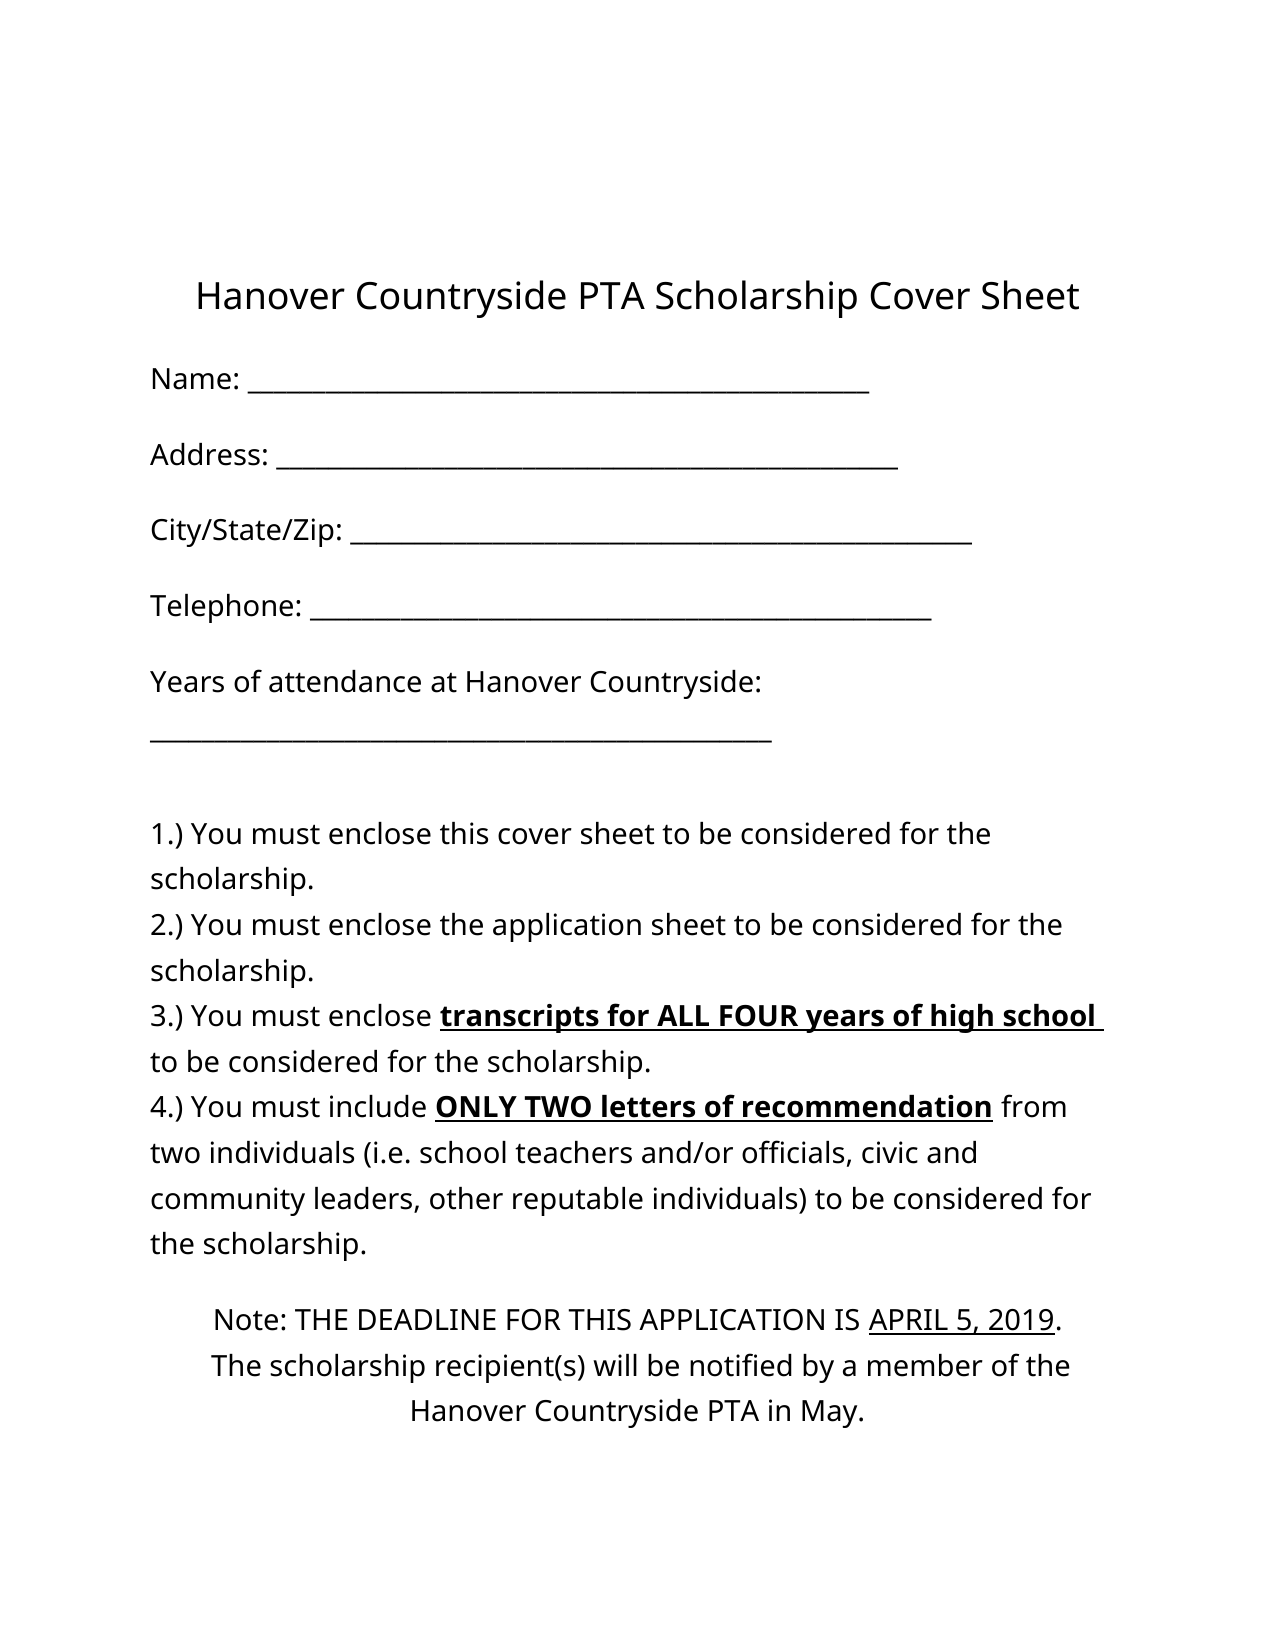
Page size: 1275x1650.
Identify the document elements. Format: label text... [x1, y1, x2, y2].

text Years of attendance at Hanover Countryside: [150, 661, 1125, 701]
text ________________________________________________ [150, 707, 1125, 747]
text Name: ________________________________________________ [150, 358, 1125, 398]
text 1.) You must enclose this cover sheet to be considered for the scholarship. [150, 813, 1125, 898]
text 4.) You must include ONLY TWO letters of recommendation from two individuals (i.e. school teachers and/or officials, civic and community leaders, other reputable individuals) to be considered for the scholarship. [150, 1087, 1125, 1263]
text Hanover Countryside PTA Scholarship Cover Sheet [150, 269, 1125, 320]
text Address: ________________________________________________ [150, 434, 1125, 473]
text Note: THE DEADLINE FOR THIS APPLICATION IS APRIL 5, 2019. [150, 1299, 1125, 1339]
text Telephone: ________________________________________________ [150, 585, 1125, 625]
text 3.) You must enclose transcripts for ALL FOUR years of high school to be considered for the scholarship. [150, 995, 1125, 1081]
text City/State/Zip: ________________________________________________ [150, 509, 1125, 549]
text 2.) You must enclose the application sheet to be considered for the scholarship. [150, 904, 1125, 989]
text The scholarship recipient(s) will be notified by a member of the Hanover Countryside PTA in May. [150, 1345, 1125, 1430]
